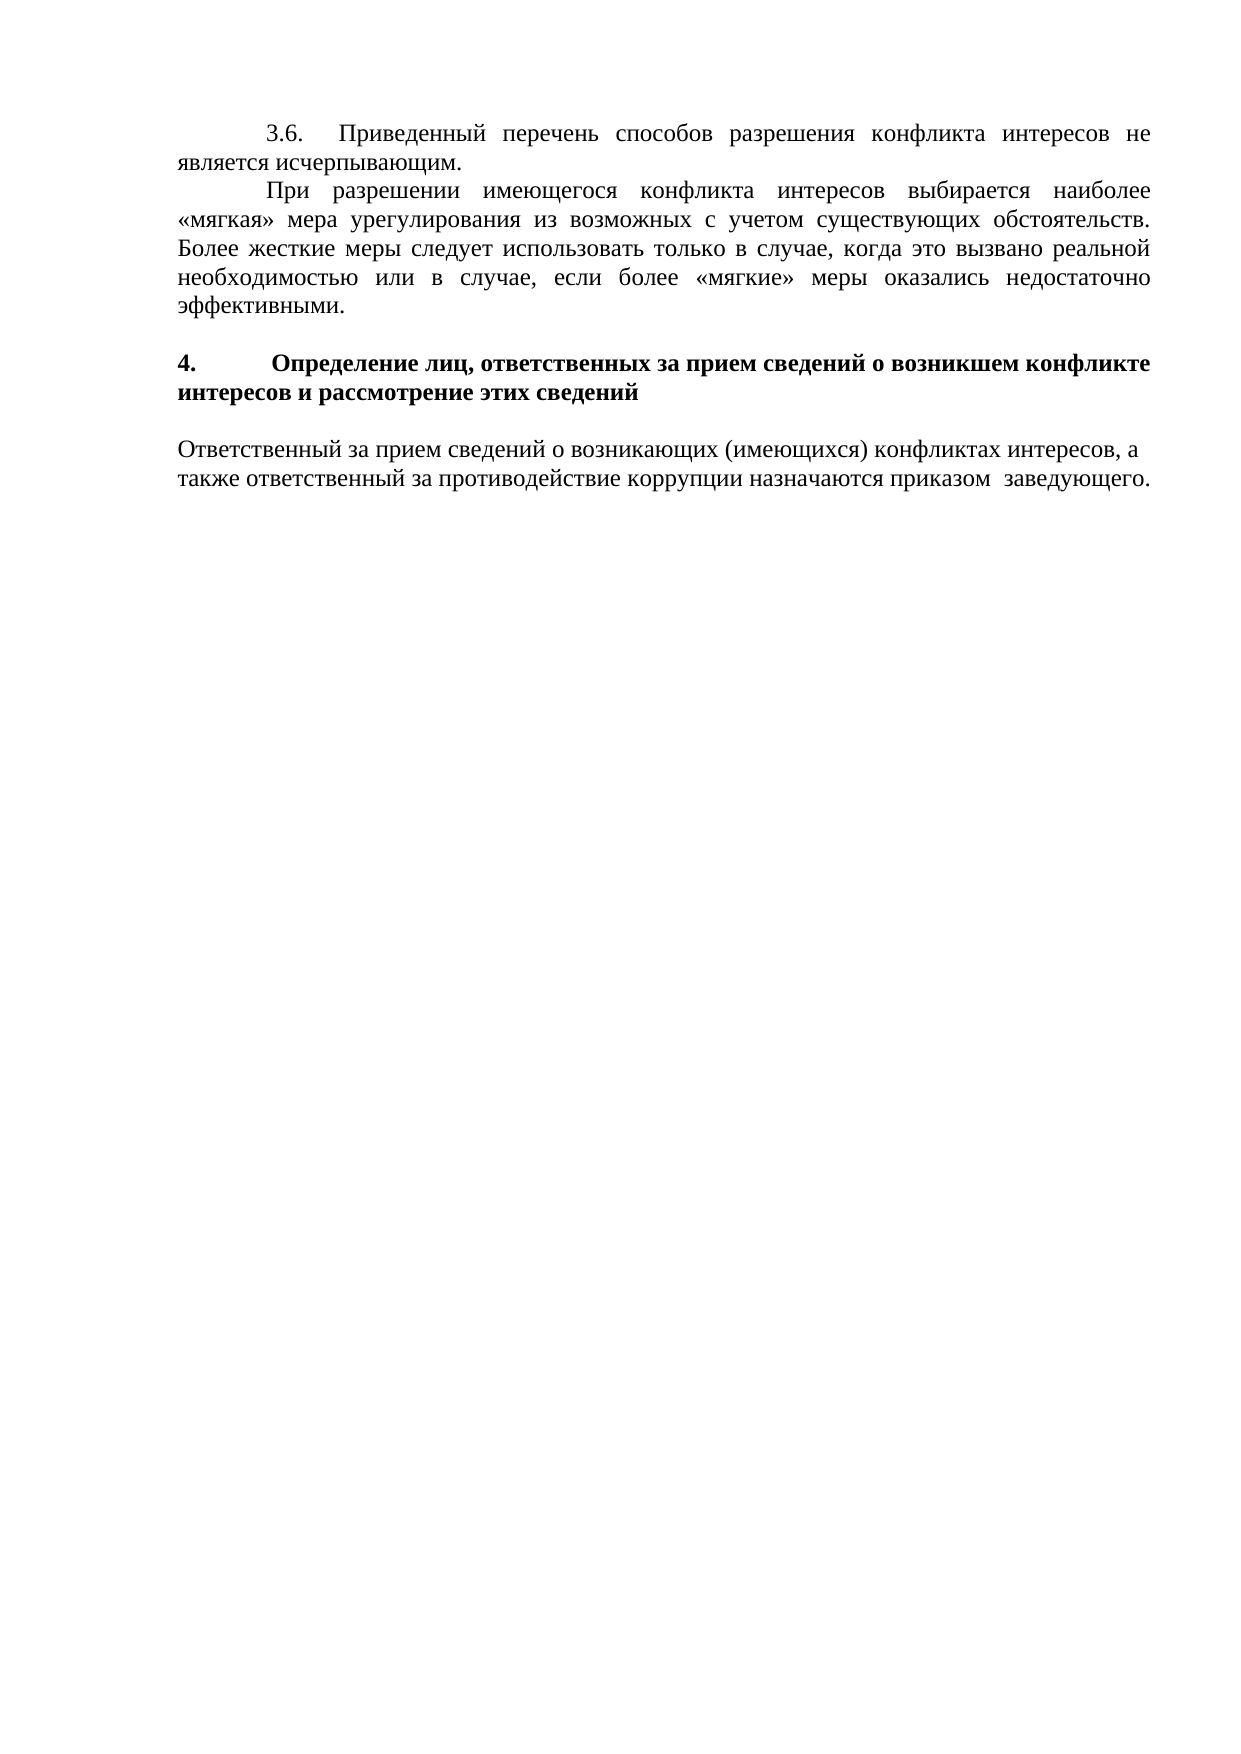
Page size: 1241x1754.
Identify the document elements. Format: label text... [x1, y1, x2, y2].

text При разрешении имеющегося конфликта интересов выбирается наиболее «мягкая» мера урегулирования из возможных с учетом существующих обстоятельств. Более жесткие меры следует использовать только в случае, когда это вызвано реальной необходимостью или в случае, если более «мягкие» меры оказались недостаточно эффективными. [177, 176, 1152, 319]
text 3.6. Приведенный перечень способов разрешения конфликта интересов не является исчерпывающим. [177, 118, 1152, 176]
text Ответственный за прием сведений о возникающих (имеющихся) конфликтах интересов, а также ответственный за противодействие коррупции назначаются приказом заведующего. [177, 434, 1152, 492]
text 4. Определение лиц, ответственных за прием сведений о возникшем конфликте интересов и рассмотрение этих сведений [177, 348, 1152, 406]
